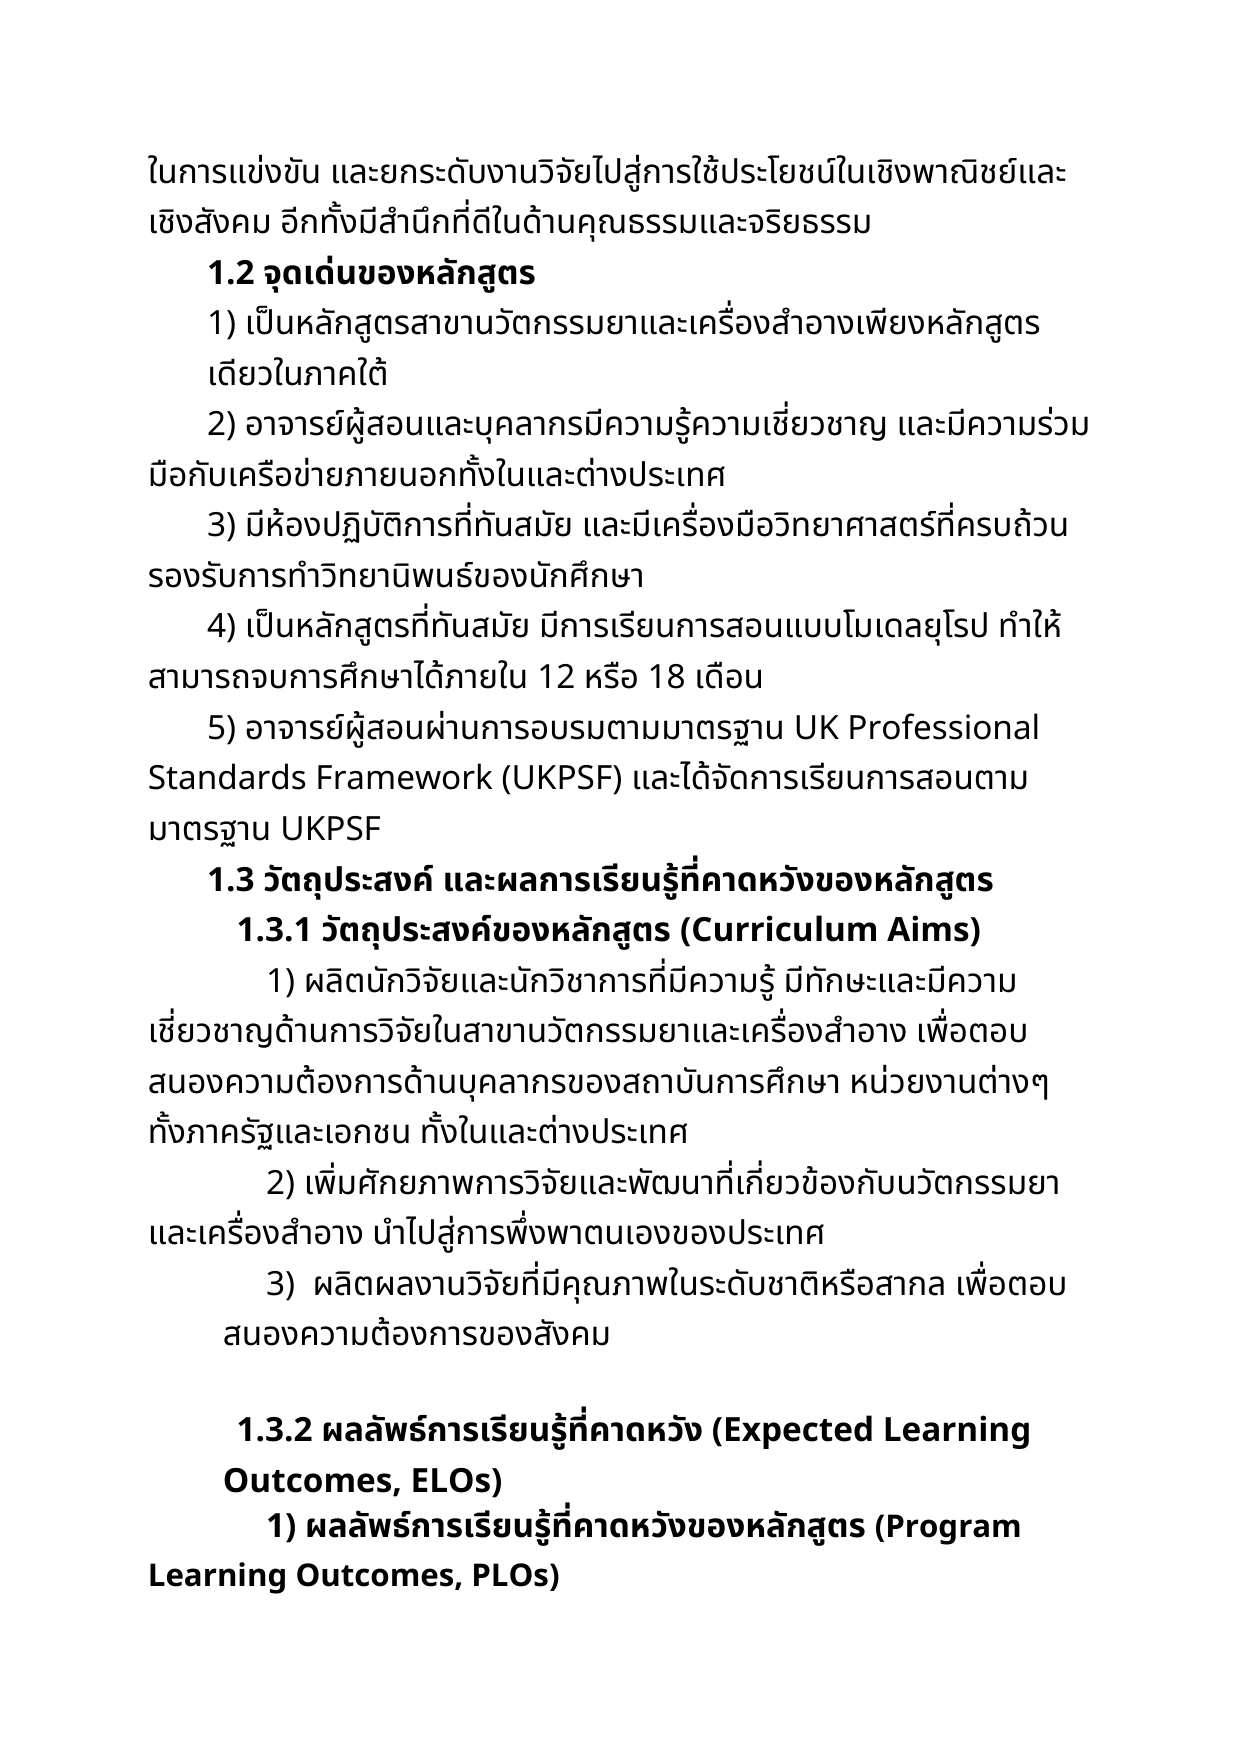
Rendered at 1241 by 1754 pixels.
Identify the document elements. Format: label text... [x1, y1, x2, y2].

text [148, 148, 1092, 248]
text 3) มีห้องปฏิบัติการที่ทันสมัย และมีเครื่องมือวิทยาศาสตร์ที่ครบถ้วน รองรับการทำวิทยานิพนธ์ของนักศึกษา [148, 501, 1092, 602]
text 2) อาจารย์ผู้สอนและบุคลากรมีความรู้ความเชี่ยวชาญ และมีความร่วมมือกับเครือข่ายภายนอกทั้งในและต่างประเทศ [148, 400, 1092, 501]
text 1) เป็นหลักสูตรสาขานวัตกรรมยาและเครื่องสำอางเพียงหลักสูตรเดียวในภาคใต้ [207, 299, 1092, 400]
text 2) เพิ่มศักยภาพการวิจัยและพัฒนาที่เกี่ยวข้องกับนวัตกรรมยาและเครื่องสำอาง นำไปสู่การพึ่งพาตนเองของประเทศ [148, 1158, 1092, 1259]
text 1.3.2 ผลลัพธ์การเรียนรู้ที่คาดหวัง (Expected Learning Outcomes, ELOs) [223, 1406, 1093, 1502]
text 1) ผลลัพธ์การเรียนรู้ที่คาดหวังของหลักสูตร (Program Learning Outcomes, PLOs) [148, 1502, 1093, 1595]
text 5) อาจารย์ผู้สอนผ่านการอบรมตามมาตรฐาน UK Professional Standards Framework (UKPSF) และได้จัดการเรียนการสอนตามมาตรฐาน UKPSF [148, 703, 1092, 855]
text 1.3 วัตถุประสงค์ และผลการเรียนรู้ที่คาดหวังของหลักสูตร [148, 855, 1093, 906]
text 3) ผลิตผลงานวิจัยที่มีคุณภาพในระดับชาติหรือสากล เพื่อตอบสนองความต้องการของสังคม [223, 1259, 1093, 1361]
text 1.2 จุดเด่นของหลักสูตร [207, 248, 1092, 299]
text 4) เป็นหลักสูตรที่ทันสมัย มีการเรียนการสอนแบบโมเดลยุโรป ทำให้สามารถจบการศึกษาได้ภายใน 12 หรือ 18 เดือน [148, 602, 1092, 703]
text 1.3.1 วัตถุประสงค์ของหลักสูตร (Curriculum Aims) [148, 906, 1093, 957]
text 1) ผลิตนักวิจัยและนักวิชาการที่มีความรู้ มีทักษะและมีความเชี่ยวชาญด้านการวิจัยในสาขานวัตกรรมยาและเครื่องสำอาง เพื่อตอบสนองความต้องการด้านบุคลากรของสถาบันการศึกษา หน่วยงานต่างๆ ทั้งภาครัฐและเอกชน ทั้งในและต่างประเทศ [148, 957, 1092, 1158]
